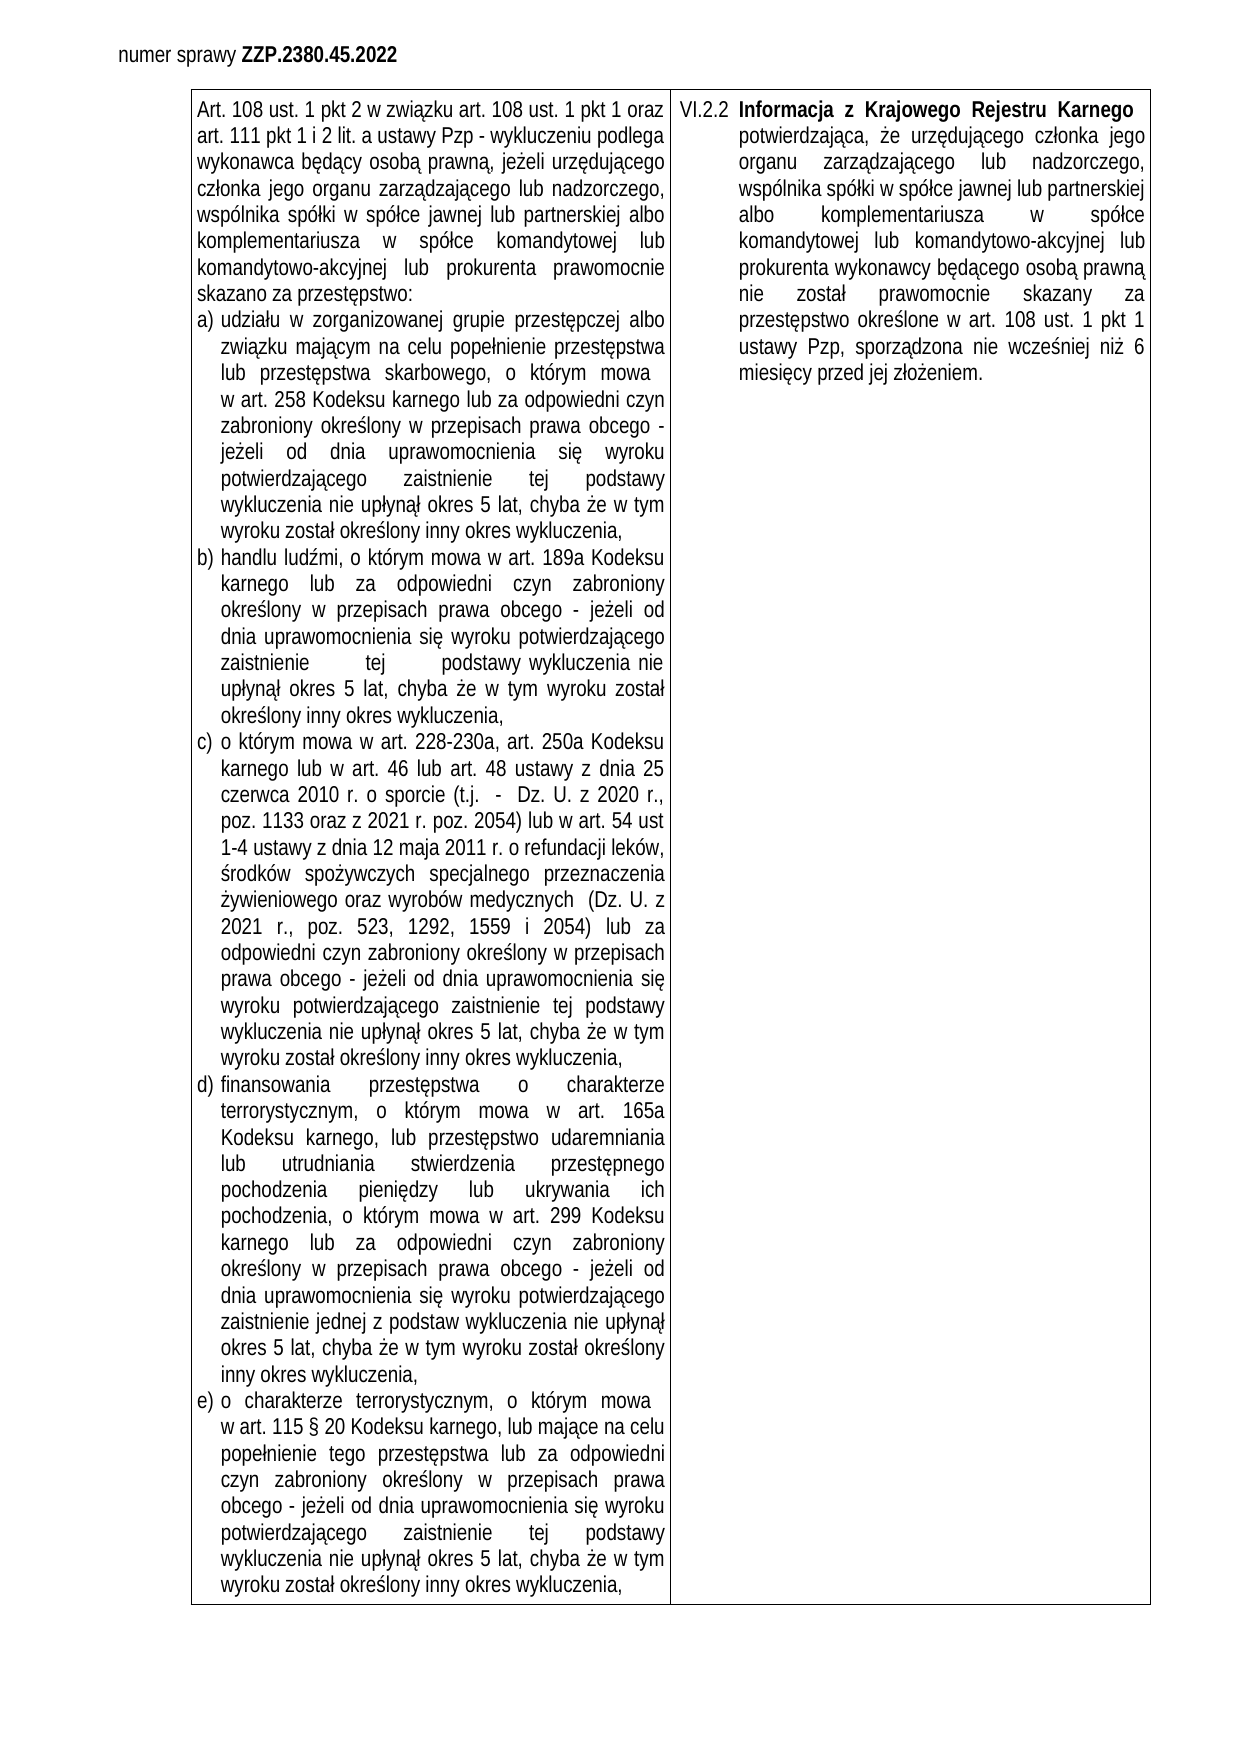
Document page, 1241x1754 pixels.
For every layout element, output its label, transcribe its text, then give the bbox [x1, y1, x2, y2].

table_cell Informacja z Krajowego Rejestru Karnego potwierdzająca, że urzędującego członka jego organu zarządzającego lub nadzorczego, wspólnika spółki w spółce jawnej lub partnerskiej albo komplementariusza w spółce komandytowej lub komandytowo-akcyjnej lub prokurenta wykonawcy będącego osobą prawną nie został prawomocnie skazany za przestępstwo określone w art. 108 ust. 1 pkt 1 ustawy Pzp, sporządzona nie wcześniej niż 6 miesięcy przed jej złożeniem. [671, 90, 1150, 1604]
table_cell Art. 108 ust. 1 pkt 2 w związku art. 108 ust. 1 pkt 1 oraz art. 111 pkt 1 i 2 lit. a ustawy Pzp - wykluczeniu podlega wykonawca będący osobą prawną, jeżeli urzędującego członka jego organu zarządzającego lub nadzorczego, wspólnika spółki w spółce jawnej lub partnerskiej albo komplementariusza w spółce komandytowej lub komandytowo-akcyjnej lub prokurenta prawomocnie skazano za przestępstwo: udziału w zorganizowanej grupie przestępczej albo związku mającym na celu popełnienie przestępstwa lub przestępstwa skarbowego, o którym mowa w art. 258 Kodeksu karnego lub za odpowiedni czyn zabroniony określony w przepisach prawa obcego - jeżeli od dnia uprawomocnienia się wyroku potwierdzającego zaistnienie tej podstawy wykluczenia nie upłynął okres 5 lat, chyba że w tym wyroku został określony inny okres wykluczenia, handlu ludźmi, o którym mowa w art. 189a Kodeksu karnego lub za odpowiedni czyn zabroniony określony w przepisach prawa obcego - jeżeli od dnia uprawomocnienia się wyroku potwierdzającego zaistnienie tej podstawy wykluczenia nie upłynął okres 5 lat, chyba że w tym wyroku został określony inny okres wykluczenia, o którym mowa w art. 228-230a, art. 250a Kodeksu karnego lub w art. 46 lub art. 48 ustawy z dnia 25 czerwca 2010 r. o sporcie (t.j. - Dz. U. z 2020 r., poz. 1133 oraz z 2021 r. poz. 2054) lub w art. 54 ust 1-4 ustawy z dnia 12 maja 2011 r. o refundacji leków, środków spożywczych specjalnego przeznaczenia żywieniowego oraz wyrobów medycznych (Dz. U. z 2021 r., poz. 523, 1292, 1559 i 2054) lub za odpowiedni czyn zabroniony określony w przepisach prawa obcego - jeżeli od dnia uprawomocnienia się wyroku potwierdzającego zaistnienie tej podstawy wykluczenia nie upłynął okres 5 lat, chyba że w tym wyroku został określony inny okres wykluczenia, finansowania przestępstwa o charakterze terrorystycznym, o którym mowa w art. 165a Kodeksu karnego, lub przestępstwo udaremniania lub utrudniania stwierdzenia przestępnego pochodzenia pieniędzy lub ukrywania ich pochodzenia, o którym mowa w art. 299 Kodeksu karnego lub za odpowiedni czyn zabroniony określony w przepisach prawa obcego - jeżeli od dnia uprawomocnienia się wyroku potwierdzającego zaistnienie jednej z podstaw wykluczenia nie upłynął okres 5 lat, chyba że w tym wyroku został określony inny okres wykluczenia, o charakterze terrorystycznym, o którym mowa w art. 115 § 20 Kodeksu karnego, lub mające na celu popełnienie tego przestępstwa lub za odpowiedni czyn zabroniony określony w przepisach prawa obcego - jeżeli od dnia uprawomocnienia się wyroku potwierdzającego zaistnienie tej podstawy wykluczenia nie upłynął okres 5 lat, chyba że w tym wyroku został określony inny okres wykluczenia, [192, 90, 670, 1604]
